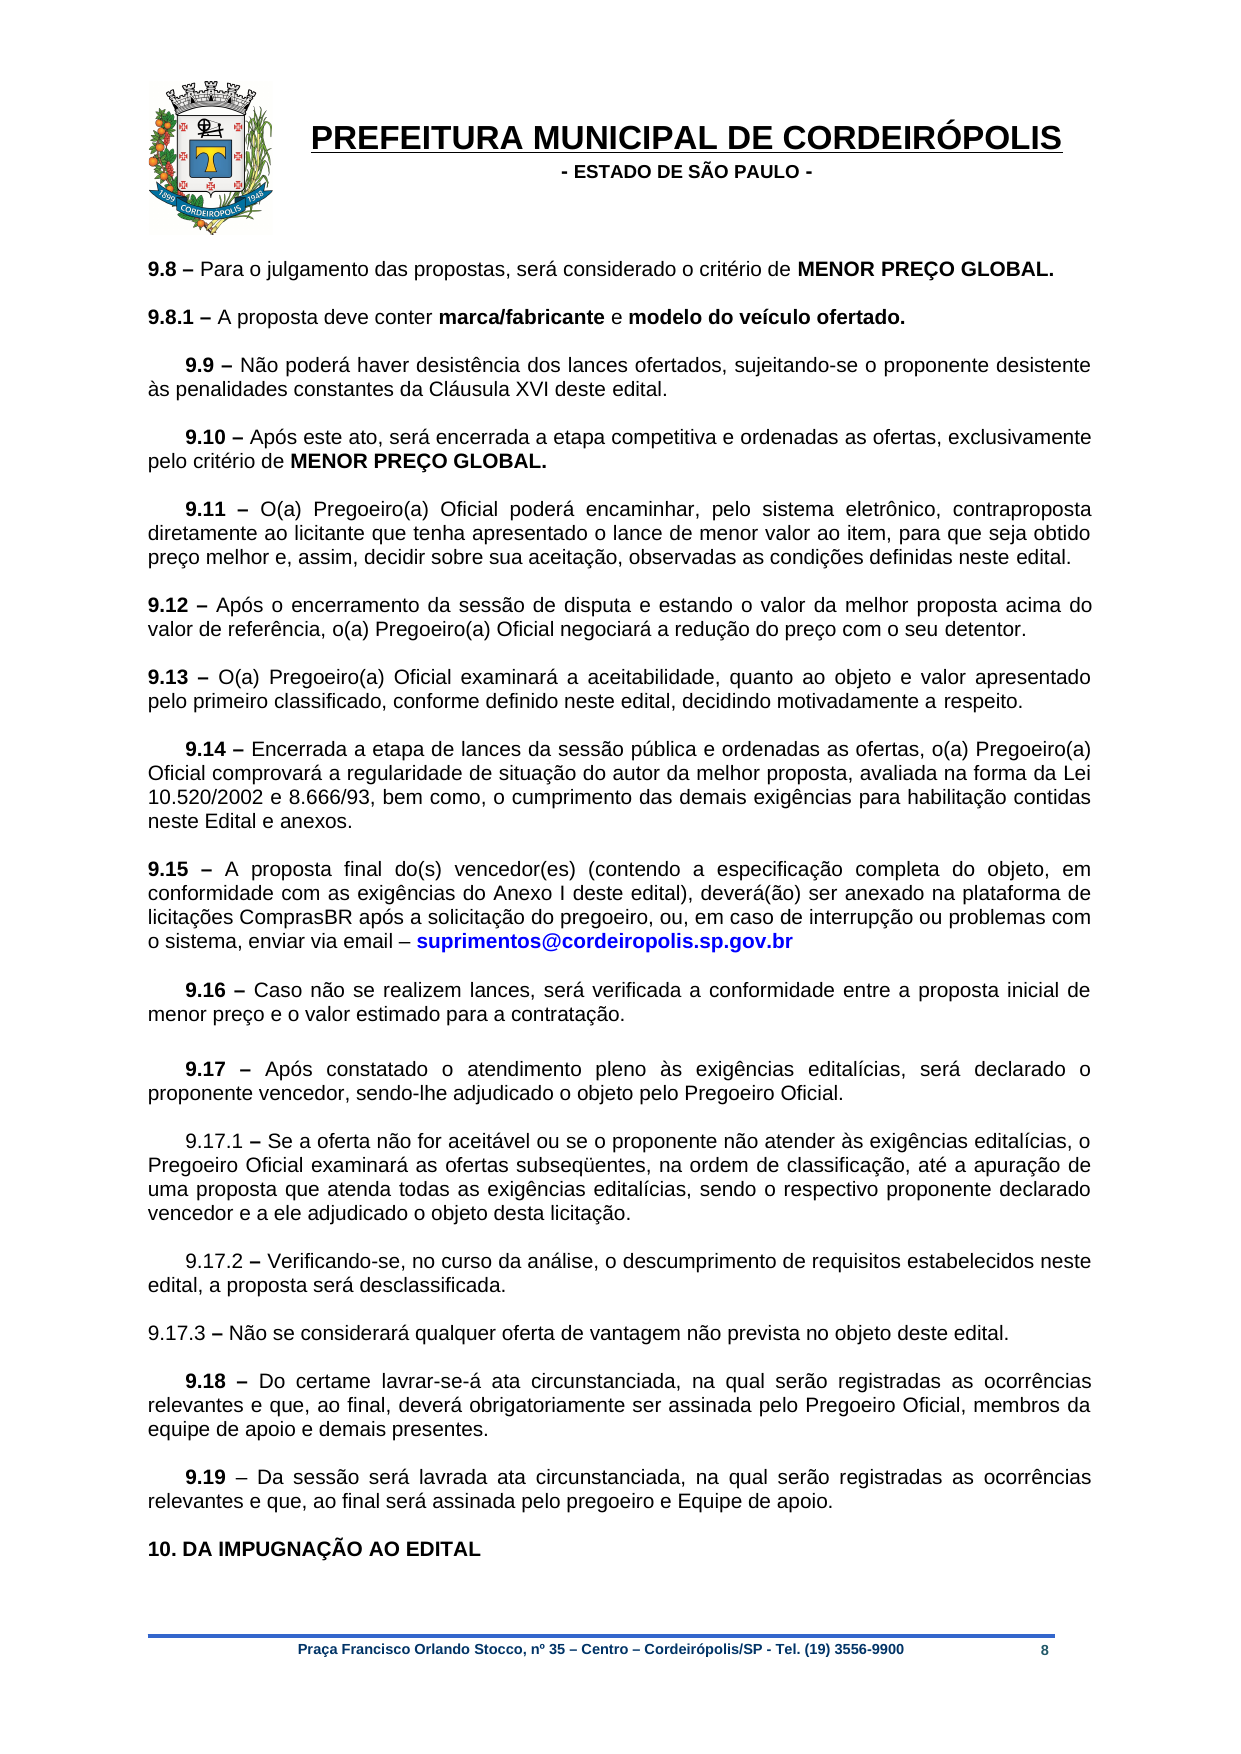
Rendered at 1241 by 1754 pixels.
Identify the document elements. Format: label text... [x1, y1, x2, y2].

text 10. DA IMPUGNAÇÃO AO EDITAL [148, 1537, 1093, 1561]
list 9.10 – Após este ato, será encerrada a etapa competitiva e ordenadas as ofertas, exclusivamente pelo critério de MENOR PREÇO GLOBAL. [148, 425, 1093, 473]
list 9.17.1 – Se a oferta não for aceitável ou se o proponente não atender às exigências editalícias, o Pregoeiro Oficial examinará as ofertas subseqüentes, na ordem de classificação, até a apuração de uma proposta que atenda todas as exigências editalícias, sendo o respectivo proponente declarado vencedor e a ele adjudicado o objeto desta licitação. [148, 1129, 1093, 1225]
list 9.18 – Do certame lavrar-se-á ata circunstanciada, na qual serão registradas as ocorrências relevantes e que, ao final, deverá obrigatoriamente ser assinada pelo Pregoeiro Oficial, membros da equipe de apoio e demais presentes. [148, 1369, 1093, 1441]
list 9.17.2 – Verificando-se, no curso da análise, o descumprimento de requisitos estabelecidos neste edital, a proposta será desclassificada. [148, 1249, 1093, 1297]
list 9.9 – Não poderá haver desistência dos lances ofertados, sujeitando-se o proponente desistente às penalidades constantes da Cláusula XVI deste edital. [148, 353, 1093, 401]
list 9.12 – Após o encerramento da sessão de disputa e estando o valor da melhor proposta acima do valor de referência, o(a) Pregoeiro(a) Oficial negociará a redução do preço com o seu detentor. [116, 593, 1093, 641]
list 9.13 – O(a) Pregoeiro(a) Oficial examinará a aceitabilidade, quanto ao objeto e valor apresentado pelo primeiro classificado, conforme definido neste edital, decidindo motivadamente a respeito. [116, 665, 1093, 713]
list 9.14 – Encerrada a etapa de lances da sessão pública e ordenadas as ofertas, o(a) Pregoeiro(a) Oficial comprovará a regularidade de situação do autor da melhor proposta, avaliada na forma da Lei 10.520/2002 e 8.666/93, bem como, o cumprimento das demais exigências para habilitação contidas neste Edital e anexos. [148, 737, 1093, 833]
list 9.8.1 – A proposta deve conter marca/fabricante e modelo do veículo ofertado. [119, 305, 1093, 329]
list 9.11 – O(a) Pregoeiro(a) Oficial poderá encaminhar, pelo sistema eletrônico, contraproposta diretamente ao licitante que tenha apresentado o lance de menor valor ao item, para que seja obtido preço melhor e, assim, decidir sobre sua aceitação, observadas as condições definidas neste edital. [148, 497, 1093, 569]
list 9.8 – Para o julgamento das propostas, será considerado o critério de MENOR PREÇO GLOBAL. [119, 257, 1093, 281]
list 9.16 – Caso não se realizem lances, será verificada a conformidade entre a proposta inicial de menor preço e o valor estimado para a contratação. [148, 977, 1093, 1025]
list 9.17 – Após constatado o atendimento pleno às exigências editalícias, será declarado o proponente vencedor, sendo-lhe adjudicado o objeto pelo Pregoeiro Oficial. [148, 1057, 1093, 1105]
picture [148, 81, 273, 235]
list 9.15 – A proposta final do(s) vencedor(es) (contendo a especificação completa do objeto, em conformidade com as exigências do Anexo I deste edital), deverá(ão) ser anexado na plataforma de licitações ComprasBR após a solicitação do pregoeiro, ou, em caso de interrupção ou problemas com o sistema, enviar via email – suprimentos@cordeiropolis.sp.gov.br [148, 857, 1093, 953]
list 9.17.3 – Não se considerará qualquer oferta de vantagem não prevista no objeto deste edital. [109, 1321, 1093, 1345]
list 9.19 – Da sessão será lavrada ata circunstanciada, na qual serão registradas as ocorrências relevantes e que, ao final será assinada pelo pregoeiro e Equipe de apoio. [148, 1465, 1093, 1513]
